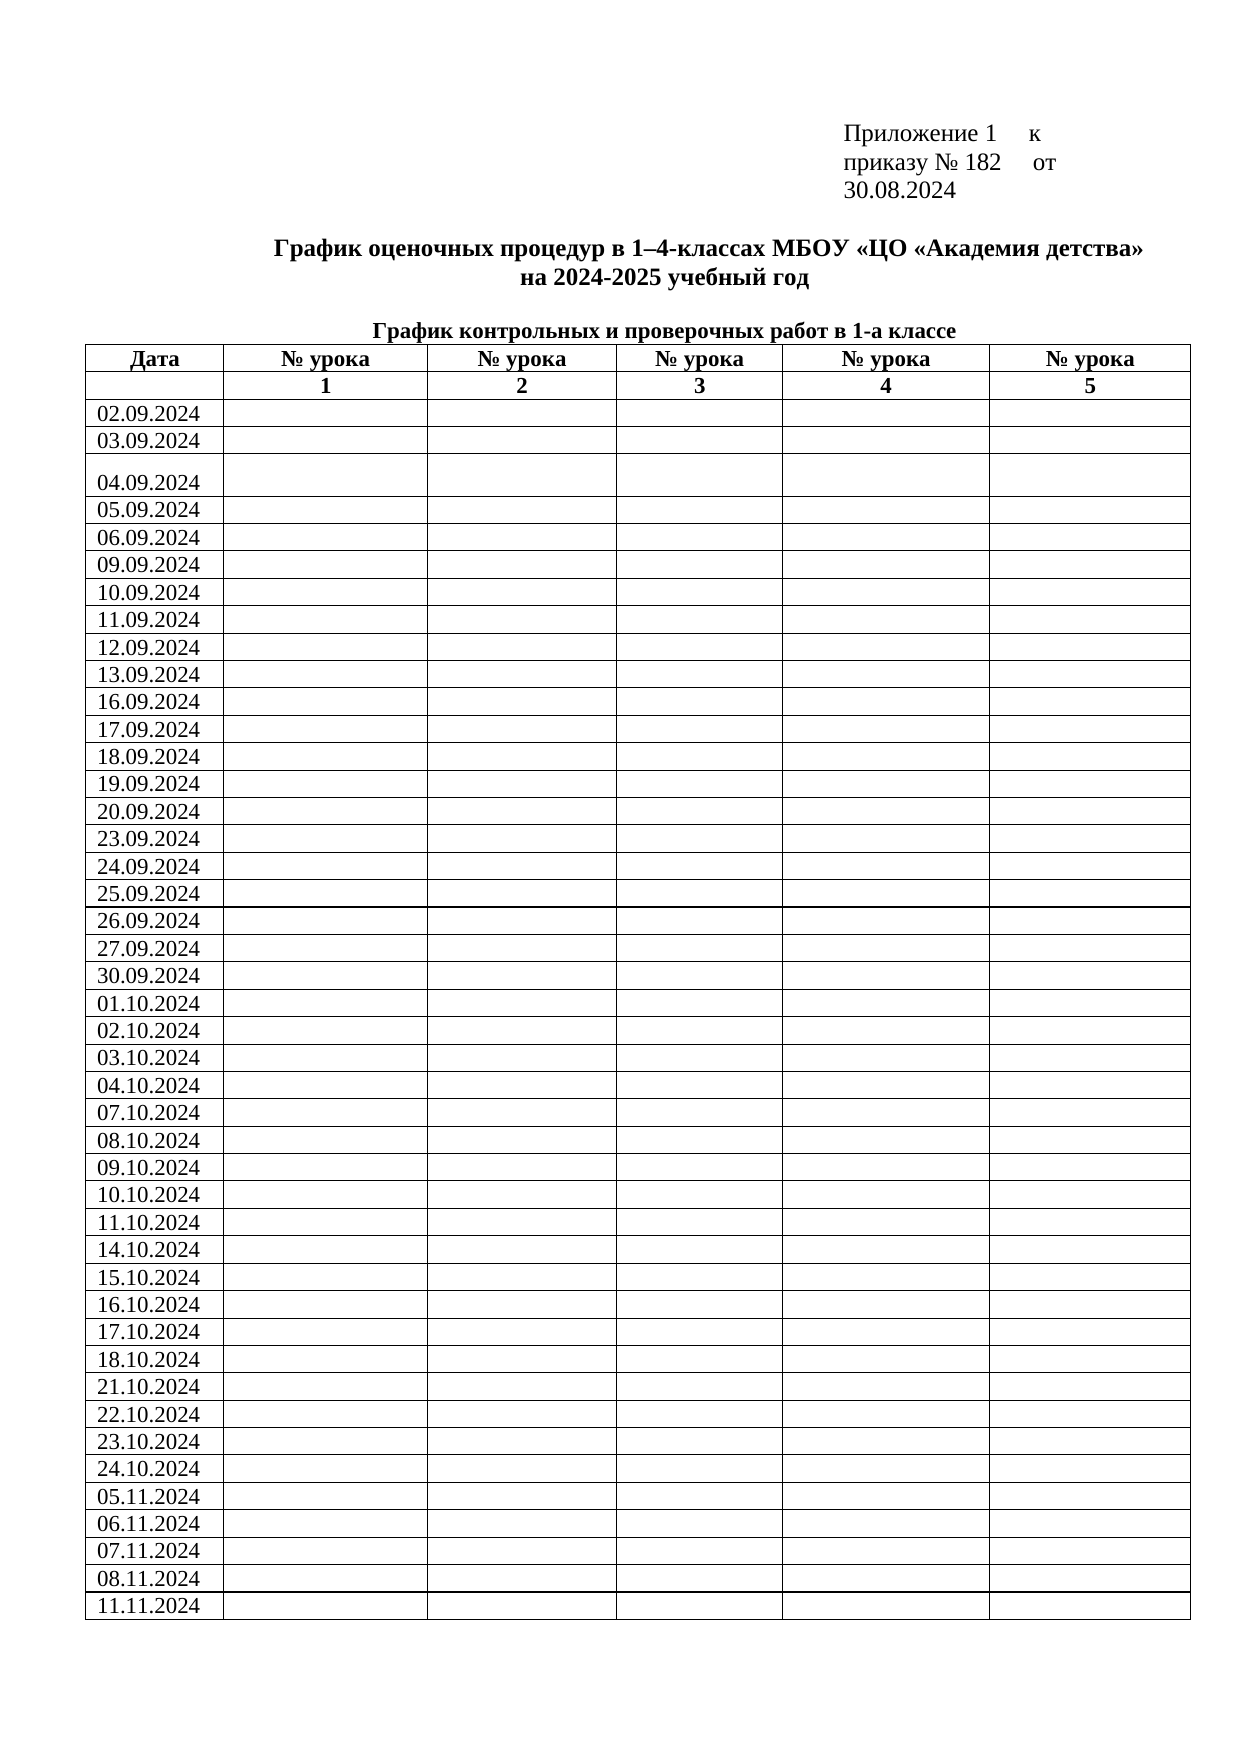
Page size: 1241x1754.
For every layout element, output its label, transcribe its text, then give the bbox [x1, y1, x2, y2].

table_cell 04.10.2024 [86, 1072, 223, 1098]
table_cell [617, 716, 782, 742]
table_cell [224, 1346, 427, 1372]
table_cell [990, 990, 1190, 1016]
table_cell [783, 1483, 989, 1509]
table_cell 24.09.2024 [86, 853, 223, 879]
table_cell 03.09.2024 [86, 427, 223, 453]
table_cell [617, 1264, 782, 1290]
table_cell [617, 551, 782, 578]
table_cell 06.11.2024 [86, 1510, 223, 1537]
table_cell 07.11.2024 [86, 1538, 223, 1564]
table_cell [783, 497, 989, 523]
table_cell [428, 1209, 616, 1235]
table_cell [990, 1538, 1190, 1564]
table_cell 08.10.2024 [86, 1127, 223, 1153]
table_cell [224, 1236, 427, 1263]
table_cell [428, 1072, 616, 1098]
table_cell [428, 880, 616, 906]
table_cell [990, 1428, 1190, 1454]
table_cell [224, 1455, 427, 1482]
table_cell [990, 427, 1190, 453]
table_cell [617, 1373, 782, 1399]
table_cell [783, 798, 989, 824]
table_cell [428, 1319, 616, 1345]
table_cell [783, 825, 989, 852]
table_cell [783, 935, 989, 961]
table_cell [990, 716, 1190, 742]
table_cell [783, 1045, 989, 1071]
table_cell [428, 908, 616, 934]
table_cell [990, 1510, 1190, 1537]
table_cell [428, 798, 616, 824]
table_cell [990, 1181, 1190, 1208]
table_cell [617, 427, 782, 453]
table_cell [428, 1045, 616, 1071]
table_cell [783, 1291, 989, 1317]
table_cell [428, 1154, 616, 1180]
table_cell [990, 606, 1190, 632]
table_cell [783, 634, 989, 660]
table_cell [224, 908, 427, 934]
table_cell [224, 771, 427, 797]
table_cell [617, 935, 782, 961]
table_cell [617, 497, 782, 523]
table_cell [990, 1401, 1190, 1427]
table_header № урока [224, 345, 427, 371]
table_cell [783, 990, 989, 1016]
table_cell [224, 1045, 427, 1071]
table_cell 05.11.2024 [86, 1483, 223, 1509]
table_cell [224, 1401, 427, 1427]
table_cell [224, 962, 427, 989]
table_cell [617, 454, 782, 496]
table_cell [783, 1428, 989, 1454]
table_cell 19.09.2024 [86, 771, 223, 797]
table_cell [617, 1181, 782, 1208]
table_cell [617, 1565, 782, 1591]
table_cell [783, 1593, 989, 1619]
table_cell [990, 1565, 1190, 1591]
table_cell [783, 743, 989, 769]
table_cell 23.10.2024 [86, 1428, 223, 1454]
table_cell 11.10.2024 [86, 1209, 223, 1235]
table_cell 09.09.2024 [86, 551, 223, 578]
table_cell [990, 688, 1190, 715]
table_cell [783, 1099, 989, 1126]
table_cell 10.09.2024 [86, 579, 223, 605]
table_cell 13.09.2024 [86, 661, 223, 687]
table_cell [990, 880, 1190, 906]
table_cell 11.09.2024 [86, 606, 223, 632]
table_cell [617, 1209, 782, 1235]
table_cell [224, 524, 427, 550]
table_cell [224, 634, 427, 660]
table_cell [617, 853, 782, 879]
table_cell [428, 1538, 616, 1564]
table_cell [224, 1264, 427, 1290]
table_cell 06.09.2024 [86, 524, 223, 550]
table_cell [224, 1538, 427, 1564]
table_cell [617, 634, 782, 660]
table_cell [990, 908, 1190, 934]
table_cell [617, 1291, 782, 1317]
table_cell [783, 661, 989, 687]
table_cell [428, 990, 616, 1016]
table_cell [617, 1346, 782, 1372]
table_cell [617, 1045, 782, 1071]
subtitle График оценочных процедур в 1–4-классах МБОУ «ЦО «Академия детства» на 2024-2025 учебный год [177, 233, 1152, 291]
table_cell [990, 1483, 1190, 1509]
table_cell [617, 880, 782, 906]
table_header № урока [617, 345, 782, 371]
table_cell [783, 454, 989, 496]
table_cell [428, 1099, 616, 1126]
table_cell [990, 1154, 1190, 1180]
table_header № урока [428, 345, 616, 371]
table_cell [990, 661, 1190, 687]
table_cell [428, 634, 616, 660]
table_cell [428, 1346, 616, 1372]
table_cell [990, 1593, 1190, 1619]
table_header № урока [783, 345, 989, 371]
table_cell [428, 716, 616, 742]
table_cell [617, 1319, 782, 1345]
table_cell [990, 771, 1190, 797]
table_cell [783, 579, 989, 605]
table_cell [428, 1510, 616, 1537]
table_cell 21.10.2024 [86, 1373, 223, 1399]
table_header № урока [990, 345, 1190, 371]
text Приложение 1 к приказу № 182 от 30.08.2024 [843, 118, 1107, 204]
table_cell 02.09.2024 [86, 400, 223, 426]
table_cell [428, 1127, 616, 1153]
table_cell [617, 661, 782, 687]
table_cell [990, 962, 1190, 989]
table_cell [428, 688, 616, 715]
table_cell [617, 743, 782, 769]
table_cell [224, 716, 427, 742]
table_cell [617, 1154, 782, 1180]
table_cell [990, 1099, 1190, 1126]
table_cell [783, 606, 989, 632]
table_cell [617, 771, 782, 797]
table_cell [783, 1072, 989, 1098]
table_cell [990, 1127, 1190, 1153]
table_cell [428, 661, 616, 687]
table_cell [224, 1072, 427, 1098]
table_cell [428, 1593, 616, 1619]
table_cell [428, 853, 616, 879]
table_cell [224, 1154, 427, 1180]
table_cell [783, 1401, 989, 1427]
table_cell [428, 606, 616, 632]
table_cell 23.09.2024 [86, 825, 223, 852]
table_cell [783, 1373, 989, 1399]
table_cell [428, 1236, 616, 1263]
table_cell [990, 853, 1190, 879]
table_cell 27.09.2024 [86, 935, 223, 961]
table_cell [783, 908, 989, 934]
table_cell [617, 798, 782, 824]
table_cell [224, 853, 427, 879]
table_cell [428, 579, 616, 605]
table_cell [617, 1236, 782, 1263]
table_cell [224, 497, 427, 523]
table_cell [990, 935, 1190, 961]
table_cell [990, 1319, 1190, 1345]
table_cell [990, 1045, 1190, 1071]
table_cell [224, 1483, 427, 1509]
table_cell 20.09.2024 [86, 798, 223, 824]
table_cell [428, 1565, 616, 1591]
table_cell [224, 1127, 427, 1153]
table_cell [617, 825, 782, 852]
table_cell 5 [990, 372, 1190, 398]
table_cell 2 [428, 372, 616, 398]
table_cell [428, 1455, 616, 1482]
table_cell [224, 1017, 427, 1043]
table_cell [990, 1455, 1190, 1482]
table_cell [224, 579, 427, 605]
table_cell [990, 798, 1190, 824]
table_cell [224, 743, 427, 769]
table_cell [224, 880, 427, 906]
table_cell [617, 1538, 782, 1564]
table_cell [224, 1428, 427, 1454]
table_cell [783, 1538, 989, 1564]
table_cell [224, 400, 427, 426]
table_cell [224, 688, 427, 715]
table_cell [617, 1099, 782, 1126]
table_cell [990, 825, 1190, 852]
table_cell [990, 1236, 1190, 1263]
table_cell [783, 524, 989, 550]
table_cell 17.09.2024 [86, 716, 223, 742]
table_cell 04.09.2024 [86, 454, 223, 496]
table_cell [617, 1401, 782, 1427]
table_cell [617, 908, 782, 934]
table_cell [783, 1510, 989, 1537]
table_cell [990, 454, 1190, 496]
table_cell 16.10.2024 [86, 1291, 223, 1317]
table_cell [783, 551, 989, 578]
table_cell [990, 1346, 1190, 1372]
table_cell [617, 1072, 782, 1098]
table_cell [224, 1373, 427, 1399]
table_cell 18.09.2024 [86, 743, 223, 769]
table_cell [783, 1565, 989, 1591]
table_cell [783, 1236, 989, 1263]
table_cell [990, 524, 1190, 550]
table_cell [617, 688, 782, 715]
table_cell [224, 1209, 427, 1235]
table_cell [617, 990, 782, 1016]
table_cell [224, 825, 427, 852]
table_cell [783, 400, 989, 426]
table_cell [224, 990, 427, 1016]
table_cell 17.10.2024 [86, 1319, 223, 1345]
text График контрольных и проверочных работ в 1-а классе [177, 317, 1152, 344]
table_cell [428, 1373, 616, 1399]
table_cell [617, 1017, 782, 1043]
table_cell 01.10.2024 [86, 990, 223, 1016]
table_cell [224, 798, 427, 824]
table_cell 18.10.2024 [86, 1346, 223, 1372]
table_cell [783, 1209, 989, 1235]
table_cell [224, 427, 427, 453]
table_cell [990, 551, 1190, 578]
table_cell 07.10.2024 [86, 1099, 223, 1126]
table_cell [428, 1017, 616, 1043]
table_cell [783, 771, 989, 797]
table_cell [617, 579, 782, 605]
table_cell [990, 497, 1190, 523]
table_cell [224, 1099, 427, 1126]
table_cell [224, 551, 427, 578]
table_cell [224, 1181, 427, 1208]
table_cell [224, 454, 427, 496]
table_cell [783, 962, 989, 989]
table_cell [428, 1181, 616, 1208]
table_cell 15.10.2024 [86, 1264, 223, 1290]
table_cell [990, 1017, 1190, 1043]
table_cell [617, 1593, 782, 1619]
table_cell 26.09.2024 [86, 908, 223, 934]
table_cell 10.10.2024 [86, 1181, 223, 1208]
table_cell [990, 1072, 1190, 1098]
table_cell [224, 1319, 427, 1345]
table_cell [990, 1209, 1190, 1235]
table_cell [428, 551, 616, 578]
table_cell [783, 1319, 989, 1345]
table_cell [617, 1483, 782, 1509]
table_cell 09.10.2024 [86, 1154, 223, 1180]
table_cell [428, 935, 616, 961]
table_cell 08.11.2024 [86, 1565, 223, 1591]
table_cell [783, 427, 989, 453]
table_cell 30.09.2024 [86, 962, 223, 989]
table_cell [783, 880, 989, 906]
table_cell [783, 1017, 989, 1043]
table_cell 1 [224, 372, 427, 398]
table_cell [783, 1264, 989, 1290]
table_header Дата [86, 345, 223, 371]
table_cell 16.09.2024 [86, 688, 223, 715]
table_cell [428, 743, 616, 769]
table_cell 05.09.2024 [86, 497, 223, 523]
table_cell [428, 771, 616, 797]
table_cell [224, 1510, 427, 1537]
table_cell 11.11.2024 [86, 1593, 223, 1619]
table_cell [428, 524, 616, 550]
table_cell [617, 524, 782, 550]
table_cell [990, 579, 1190, 605]
table_cell [783, 1127, 989, 1153]
table_cell [990, 1291, 1190, 1317]
table_cell [783, 1346, 989, 1372]
table_cell [224, 935, 427, 961]
table_cell 12.09.2024 [86, 634, 223, 660]
table_cell [224, 1593, 427, 1619]
table_cell 03.10.2024 [86, 1045, 223, 1071]
table_cell [428, 962, 616, 989]
table_cell 24.10.2024 [86, 1455, 223, 1482]
table_cell [428, 400, 616, 426]
table_cell [428, 825, 616, 852]
table_cell [617, 606, 782, 632]
table_cell [617, 962, 782, 989]
table_cell [617, 1510, 782, 1537]
table_cell [783, 853, 989, 879]
table_cell [428, 1401, 616, 1427]
table_cell [428, 1264, 616, 1290]
table_cell [428, 1428, 616, 1454]
table_cell [783, 1181, 989, 1208]
table_cell [783, 716, 989, 742]
table_cell [224, 661, 427, 687]
table_cell 14.10.2024 [86, 1236, 223, 1263]
table_cell [990, 743, 1190, 769]
table_cell [783, 1154, 989, 1180]
table_cell 3 [617, 372, 782, 398]
table_cell [428, 427, 616, 453]
table_cell [990, 1373, 1190, 1399]
table_cell 4 [783, 372, 989, 398]
table_cell [428, 1483, 616, 1509]
table_cell [617, 400, 782, 426]
table_cell 02.10.2024 [86, 1017, 223, 1043]
table_cell [990, 1264, 1190, 1290]
table_cell [428, 497, 616, 523]
table_cell 22.10.2024 [86, 1401, 223, 1427]
table_cell [224, 1565, 427, 1591]
table_cell [990, 400, 1190, 426]
table_cell [617, 1127, 782, 1153]
table_cell [990, 634, 1190, 660]
table_cell [783, 688, 989, 715]
table_cell [224, 1291, 427, 1317]
table_cell 25.09.2024 [86, 880, 223, 906]
table_cell [224, 606, 427, 632]
table_cell [617, 1455, 782, 1482]
table_cell [428, 1291, 616, 1317]
table_cell [86, 372, 223, 398]
table_cell [783, 1455, 989, 1482]
table_cell [428, 454, 616, 496]
table_cell [617, 1428, 782, 1454]
